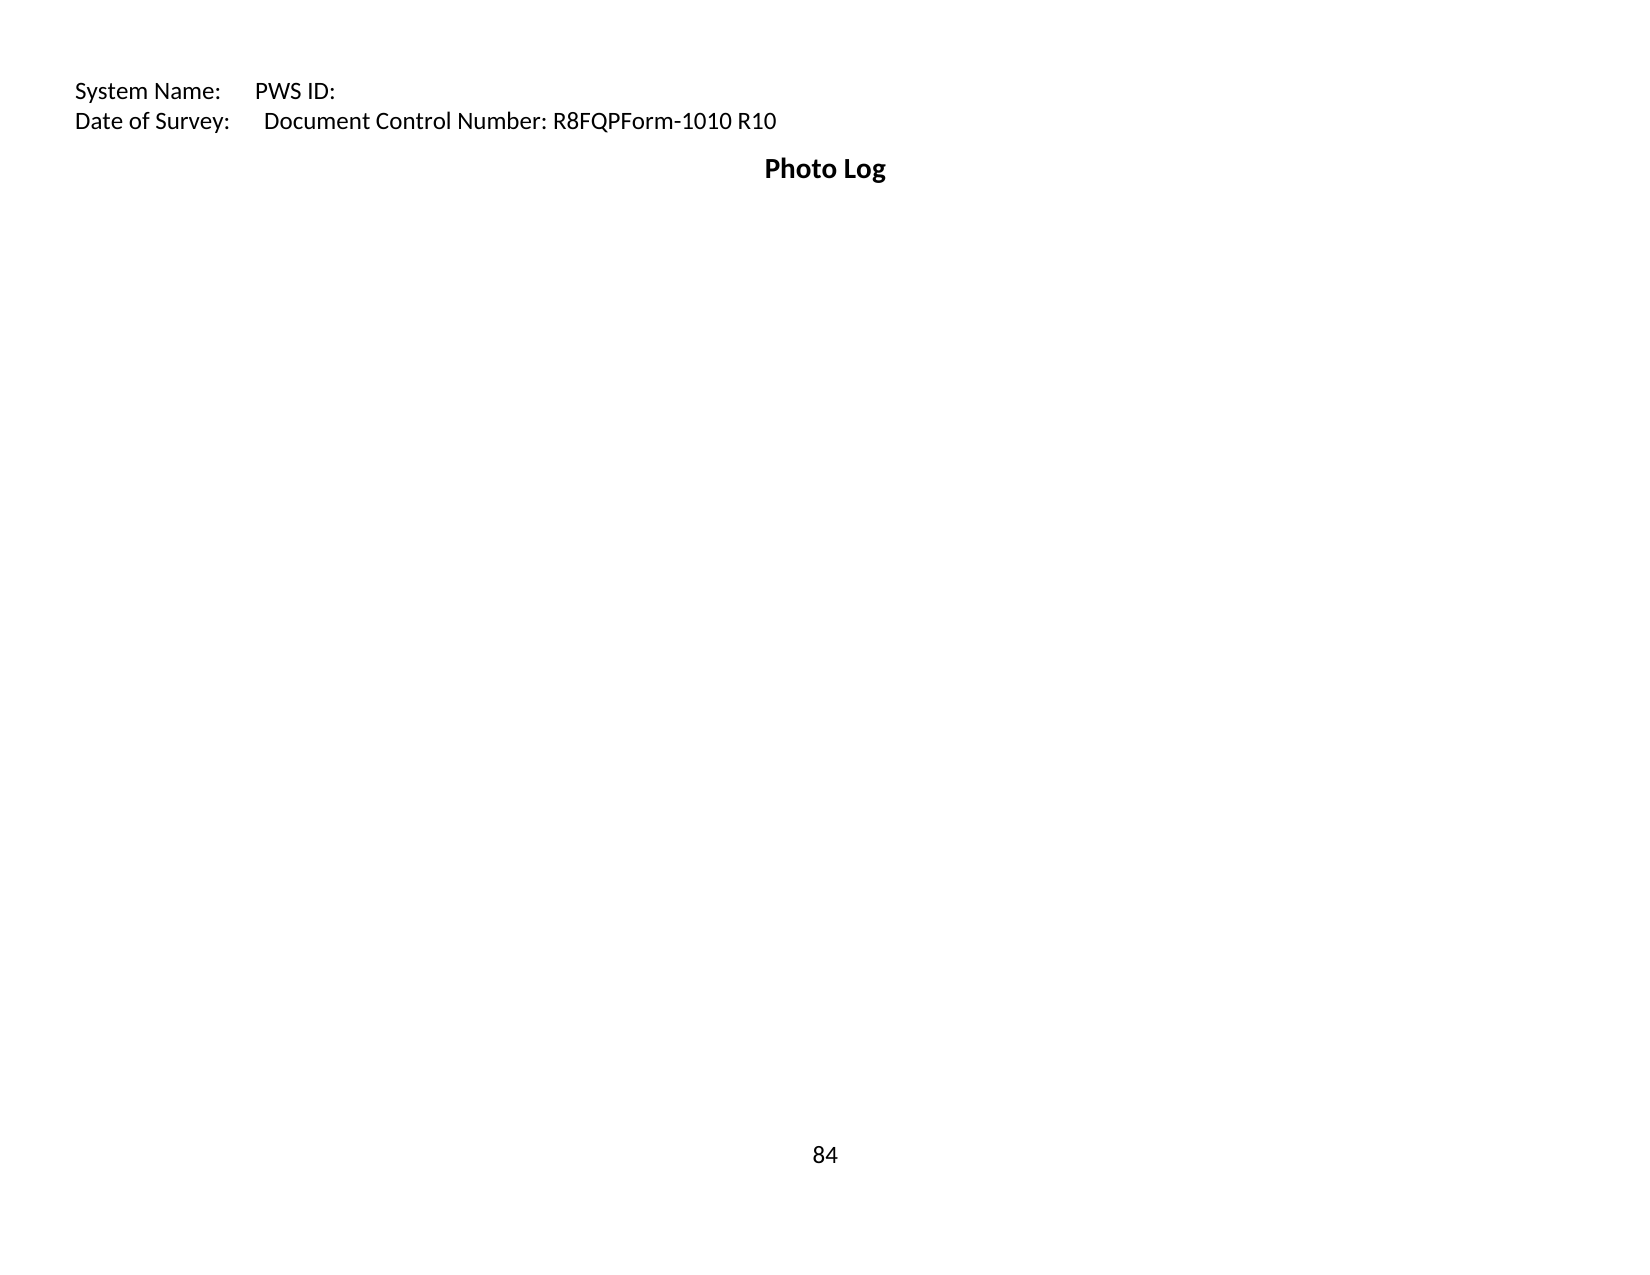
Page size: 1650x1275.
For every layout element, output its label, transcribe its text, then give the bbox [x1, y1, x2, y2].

subtitle Photo Log [75, 150, 1575, 186]
